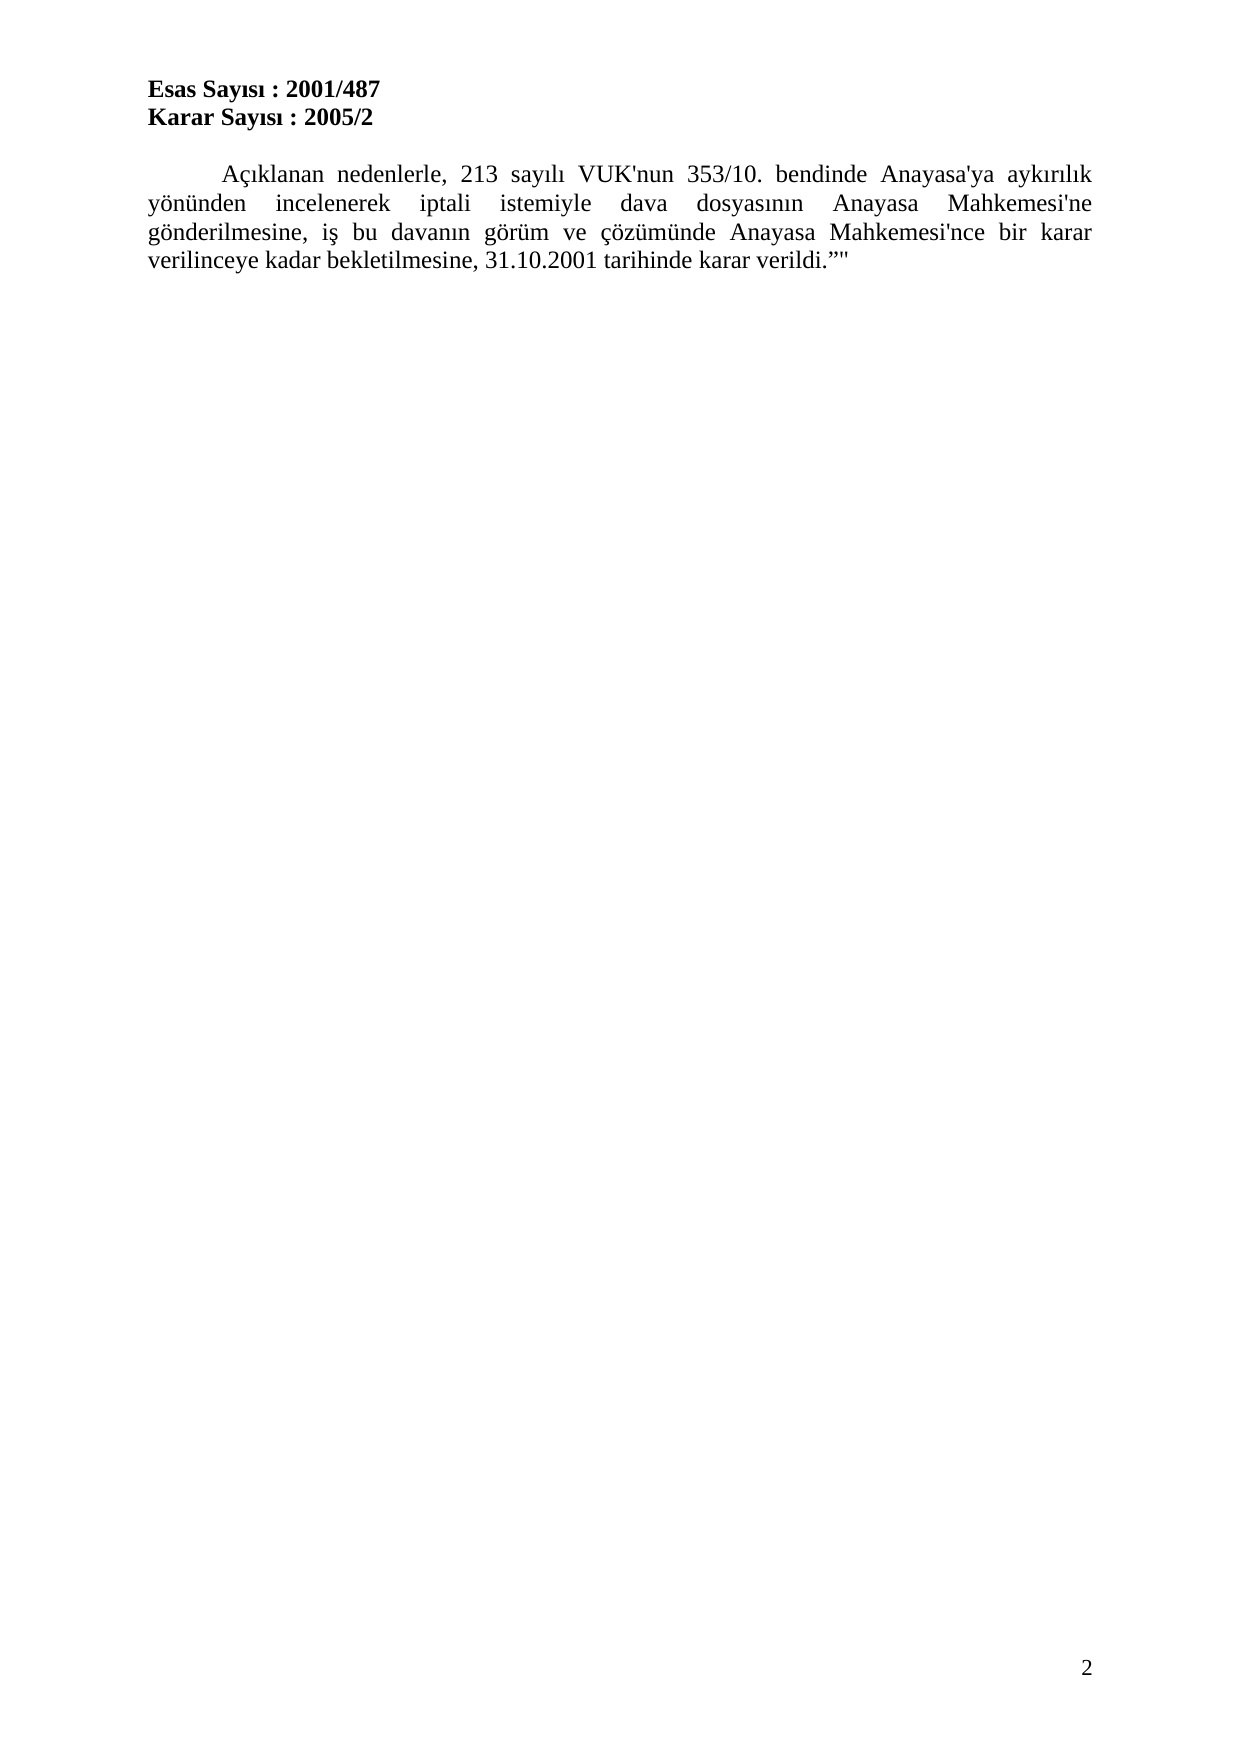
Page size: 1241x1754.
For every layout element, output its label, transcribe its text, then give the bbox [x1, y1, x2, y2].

text Açıklanan nedenlerle, 213 sayılı VUK'nun 353/10. bendinde Anayasa'ya aykırılık yönünden incelenerek iptali istemiyle dava dosyasının Anayasa Mahkemesi'ne gönderilmesine, iş bu davanın görüm ve çözümünde Anayasa Mahkemesi'nce bir karar verilinceye kadar bekletilmesine, 31.10.2001 tarihinde karar verildi.”" [148, 159, 1093, 274]
